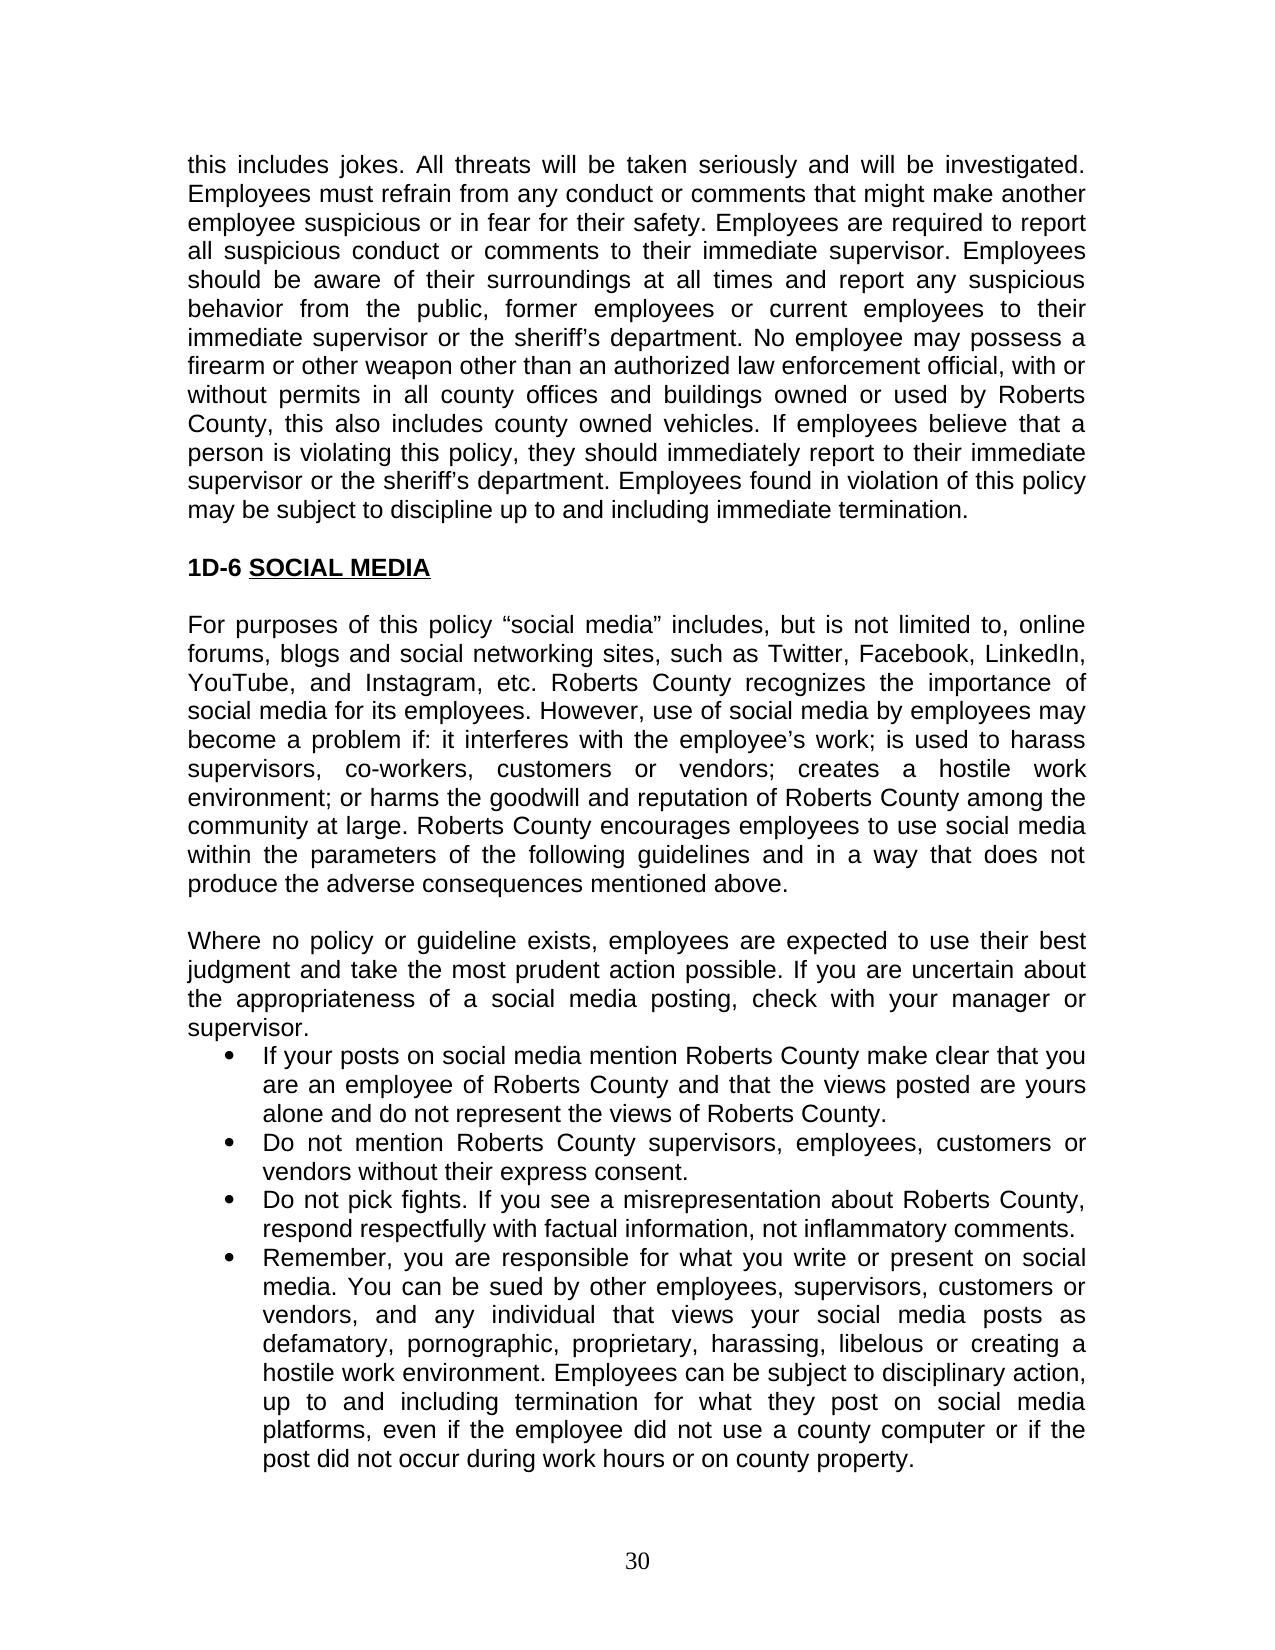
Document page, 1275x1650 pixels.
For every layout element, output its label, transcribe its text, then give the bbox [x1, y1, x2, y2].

text For purposes of this policy “social media” includes, but is not limited to, online forums, blogs and social networking sites, such as Twitter, Facebook, LinkedIn, YouTube, and Instagram, etc. Roberts County recognizes the importance of social media for its employees. However, use of social media by employees may become a problem if: it interferes with the employee’s work; is used to harass supervisors, co-workers, customers or vendors; creates a hostile work environment; or harms the goodwill and reputation of Roberts County among the community at large. Roberts County encourages employees to use social media within the parameters of the following guidelines and in a way that does not produce the adverse consequences mentioned above. [187, 610, 1087, 897]
list Do not mention Roberts County supervisors, employees, customers or vendors without their express consent. [225, 1128, 1087, 1185]
list Do not pick fights. If you see a misrepresentation about Roberts County, respond respectfully with factual information, not inflammatory comments. [225, 1185, 1087, 1243]
text Where no policy or guideline exists, employees are expected to use their best judgment and take the most prudent action possible. If you are uncertain about the appropriateness of a social media posting, check with your manager or supervisor. [187, 926, 1087, 1041]
text 1D-6 SOCIAL MEDIA [187, 552, 1087, 581]
list Remember, you are responsible for what you write or present on social media. You can be sued by other employees, supervisors, customers or vendors, and any individual that views your social media posts as defamatory, pornographic, proprietary, harassing, libelous or creating a hostile work environment. Employees can be subject to disciplinary action, up to and including termination for what they post on social media platforms, even if the employee did not use a county computer or if the post did not occur during work hours or on county property. [225, 1243, 1087, 1473]
list If your posts on social media mention Roberts County make clear that you are an employee of Roberts County and that the views posted are yours alone and do not represent the views of Roberts County. [225, 1041, 1087, 1128]
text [187, 150, 1087, 524]
